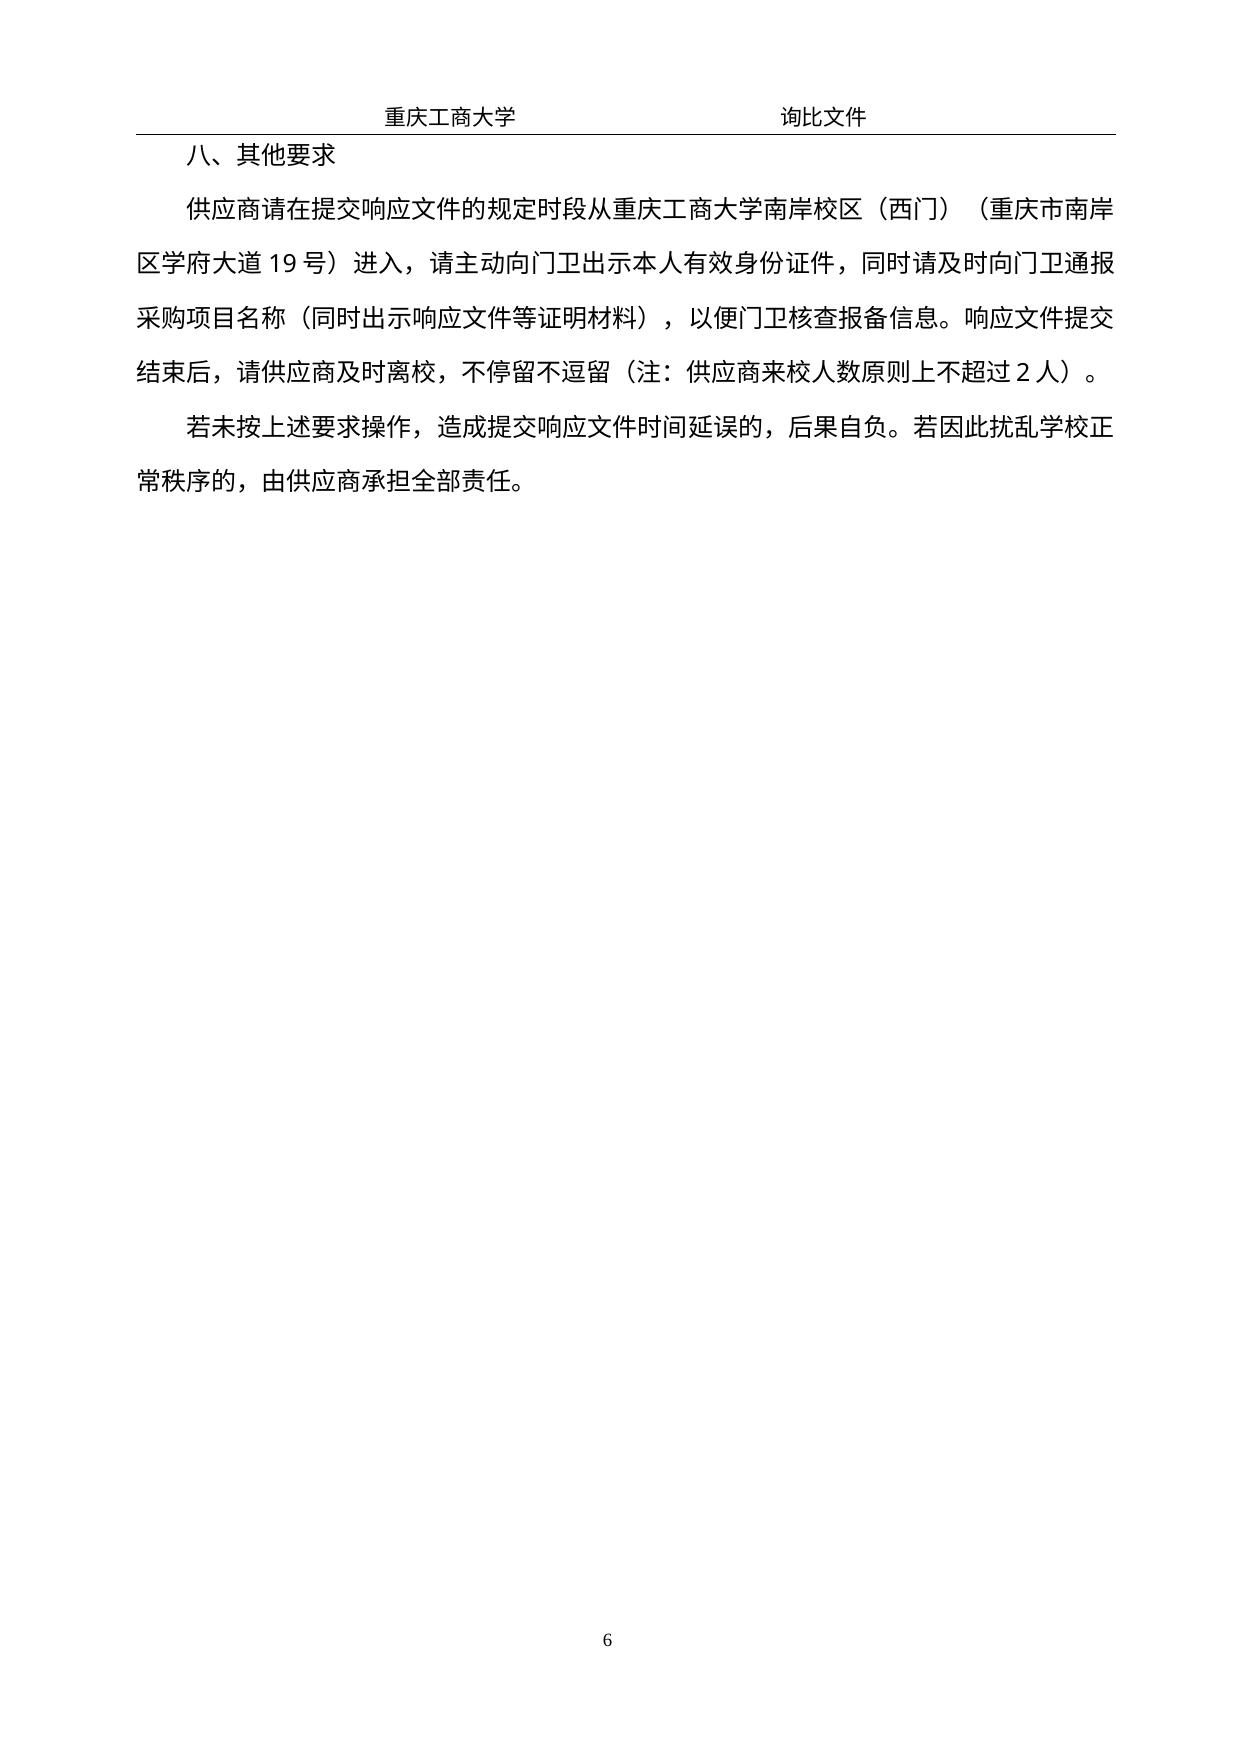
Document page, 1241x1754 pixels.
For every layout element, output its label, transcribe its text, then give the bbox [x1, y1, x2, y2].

subtitle 八、其他要求 [136, 135, 1116, 171]
text 供应商请在提交响应文件的规定时段从重庆工商大学南岸校区（西门）（重庆市南岸区学府大道19号）进入，请主动向门卫出示本人有效身份证件，同时请及时向门卫通报采购项目名称（同时出示响应文件等证明材料），以便门卫核查报备信息。响应文件提交结束后，请供应商及时离校，不停留不逗留（注：供应商来校人数原则上不超过2人）。 [136, 189, 1116, 389]
text 若未按上述要求操作，造成提交响应文件时间延误的，后果自负。若因此扰乱学校正常秩序的，由供应商承担全部责任。 [136, 407, 1116, 498]
